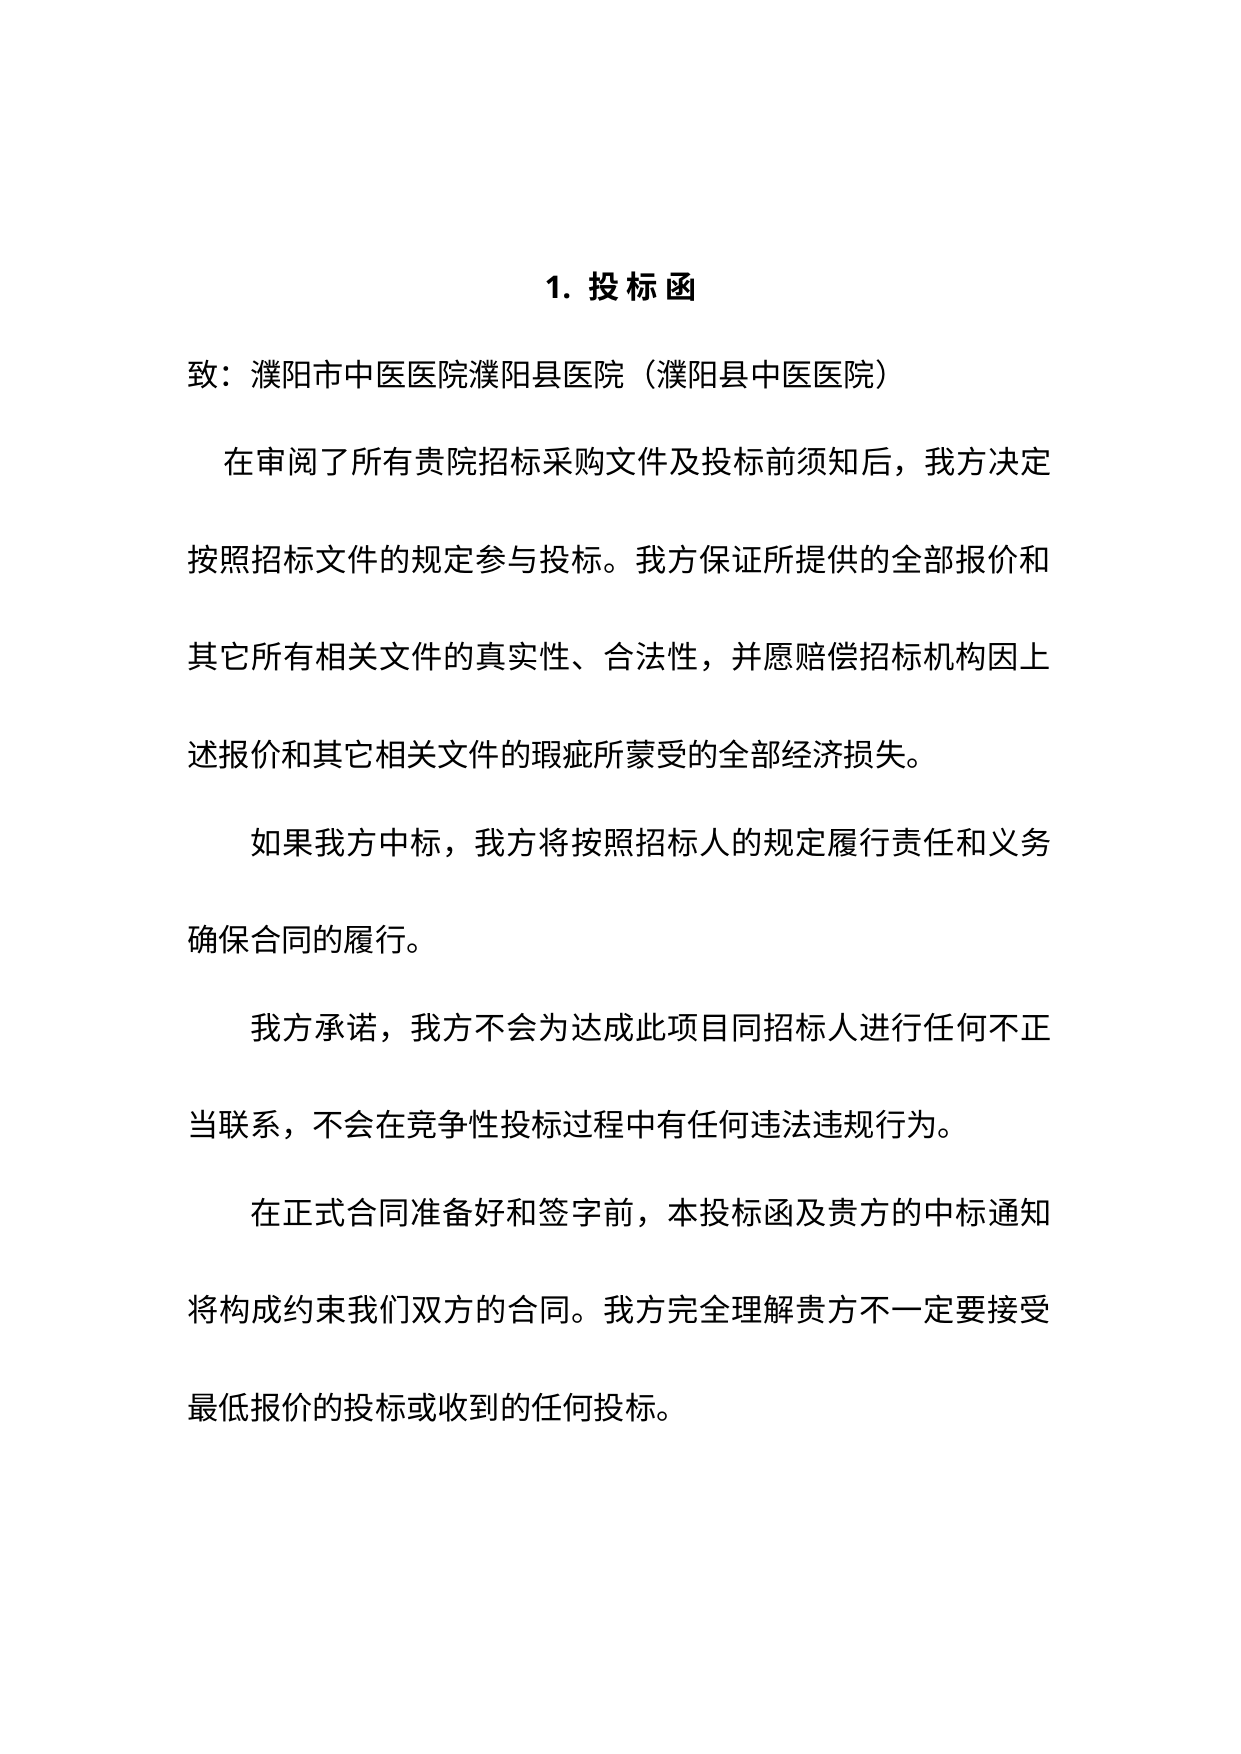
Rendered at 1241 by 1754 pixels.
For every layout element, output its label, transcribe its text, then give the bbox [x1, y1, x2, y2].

text 在正式合同准备好和签字前，本投标函及贵方的中标通知将构成约束我们双方的合同。我方完全理解贵方不一定要接受最低报价的投标或收到的任何投标。 [187, 1178, 1053, 1438]
text 我方承诺，我方不会为达成此项目同招标人进行任何不正当联系，不会在竞争性投标过程中有任何违法违规行为。 [187, 993, 1053, 1156]
text 1. 投 标 函 [187, 252, 1053, 317]
text 致：濮阳市中医医院濮阳县医院（濮阳县中医医院） [187, 340, 1053, 405]
text 如果我方中标，我方将按照招标人的规定履行责任和义务，确保合同的履行。 [187, 808, 1053, 970]
text 在审阅了所有贵院招标采购文件及投标前须知后，我方决定按照招标文件的规定参与投标。我方保证所提供的全部报价和其它所有相关文件的真实性、合法性，并愿赔偿招标机构因上述报价和其它相关文件的瑕疵所蒙受的全部经济损失。 [187, 428, 1053, 785]
